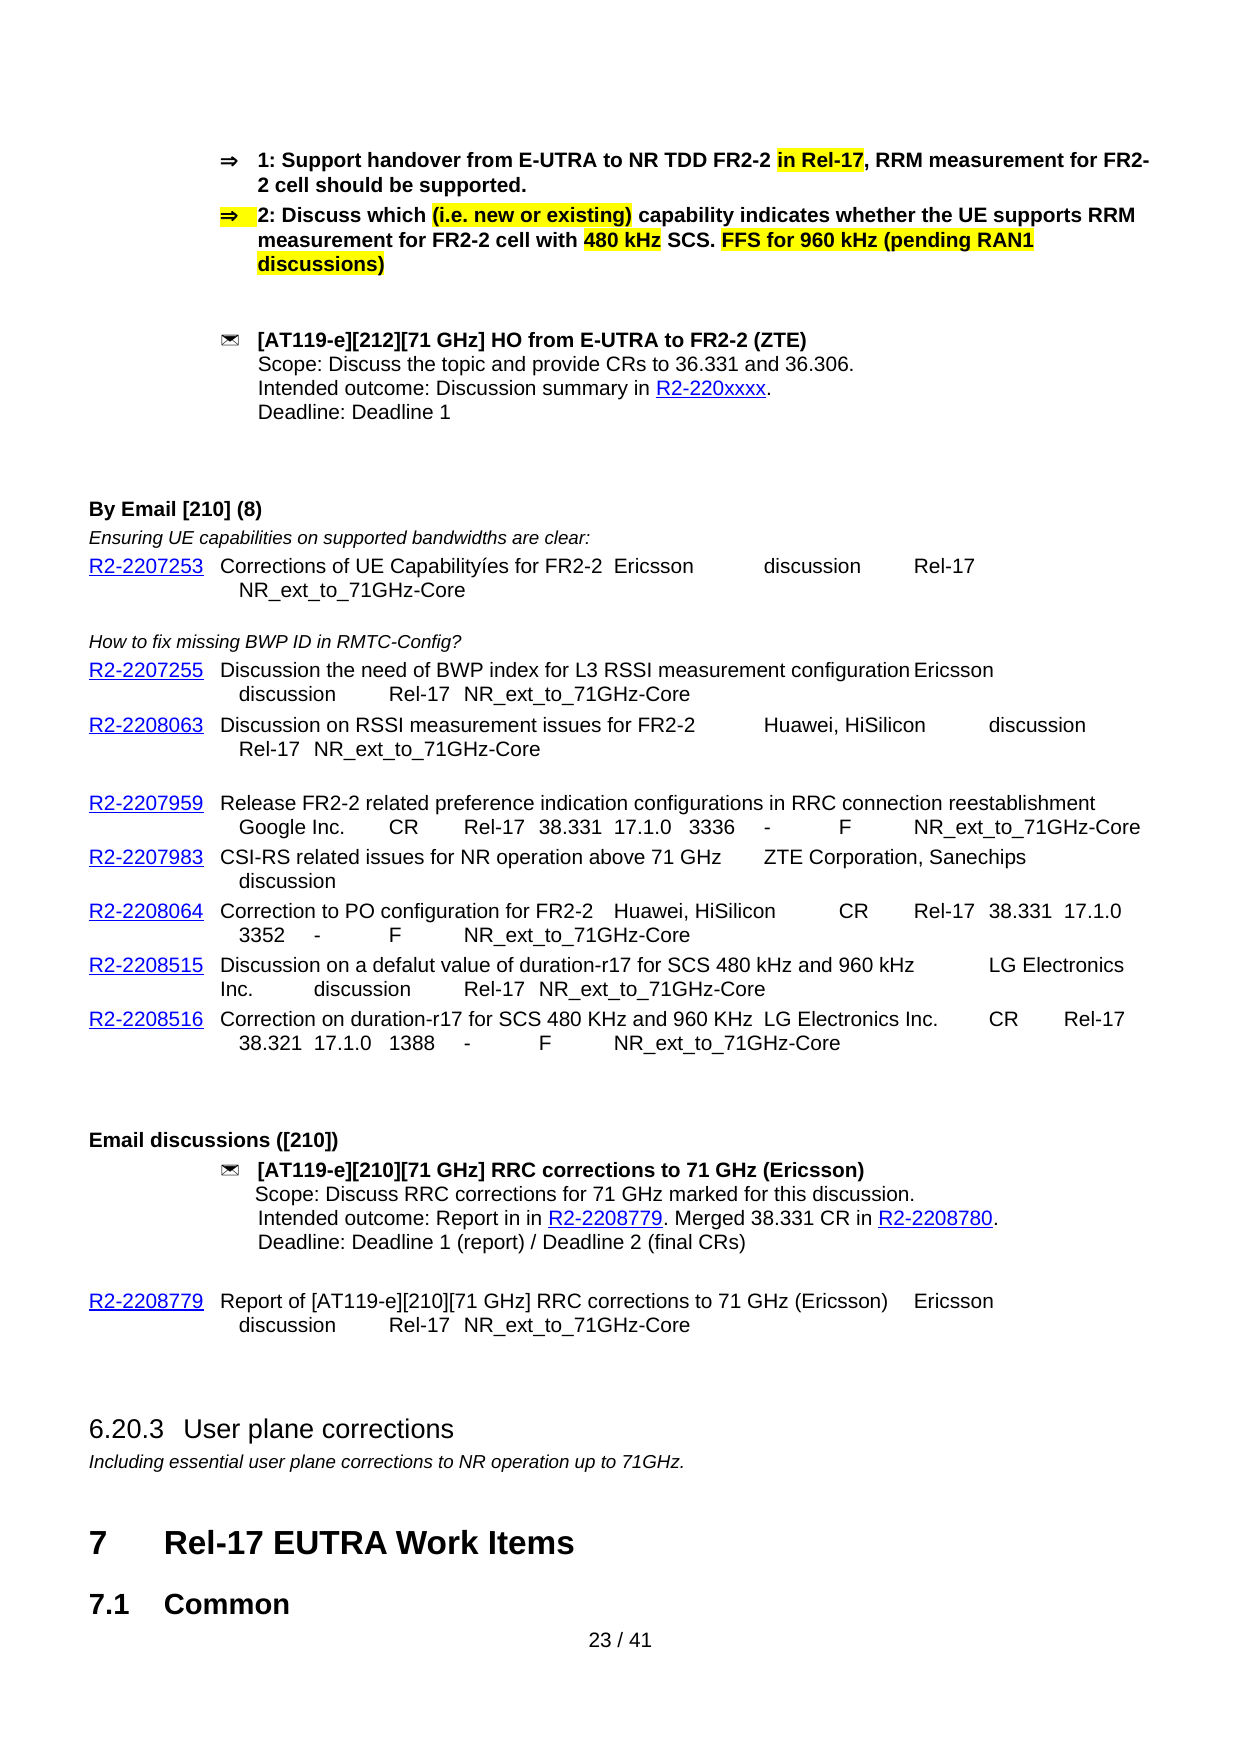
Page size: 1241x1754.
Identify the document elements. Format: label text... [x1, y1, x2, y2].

title R2-2208779 Report of [AT119-e][210][71 GHz] RRC corrections to 71 GHz (Ericsson) Ericsson discussion Rel-17 NR_ext_to_71GHz-Core [89, 1288, 1152, 1336]
text Email discussions ([210]) [89, 1128, 1152, 1152]
subtitle 7 Rel-17 EUTRA Work Items [89, 1523, 1152, 1562]
text Intended outcome: Discussion summary in R2-220xxxx. [220, 376, 1152, 399]
text Intended outcome: Report in in R2-2208779. Merged 38.331 CR in R2-2208780. [220, 1206, 1152, 1230]
text [AT119-e][212][71 GHz] HO from E-UTRA to FR2-2 (ZTE) [220, 327, 1152, 352]
title R2-2207959 Release FR2-2 related preference indication configurations in RRC connection reestablishment Google Inc. CR Rel-17 38.331 17.1.0 3336 - F NR_ext_to_71GHz-Core [89, 791, 1152, 838]
text Scope: Discuss the topic and provide CRs to 36.331 and 36.306. [220, 352, 1152, 376]
text 1: Support handover from E-UTRA to NR TDD FR2-2 in Rel-17, RRM measurement for FR2-2 cell should be supported. [220, 148, 1152, 197]
text How to fix missing BWP ID in RMTC-Config? [89, 630, 1152, 652]
title R2-2208516 Correction on duration-r17 for SCS 480 KHz and 960 KHz LG Electronics Inc. CR Rel-17 38.321 17.1.0 1388 - F NR_ext_to_71GHz-Core [89, 1007, 1152, 1055]
text Ensuring UE capabilities on supported bandwidths are clear: [89, 527, 1152, 548]
text Including essential user plane corrections to NR operation up to 71GHz. [89, 1451, 1152, 1473]
title R2-2208064 Correction to PO configuration for FR2-2 Huawei, HiSilicon CR Rel-17 38.331 17.1.0 3352 - F NR_ext_to_71GHz-Core [89, 899, 1152, 947]
text Scope: Discuss RRC corrections for 71 GHz marked for this discussion. [220, 1182, 1152, 1206]
text Deadline: Deadline 1 [220, 399, 1152, 423]
text 2: Discuss which (i.e. new or existing) capability indicates whether the UE supports RRM measurement for FR2-2 cell with 480 kHz SCS. FFS for 960 kHz (pending RAN1 discussions) [220, 203, 1152, 275]
text By Email [210] (8) [89, 496, 1152, 520]
title R2-2207255 Discussion the need of BWP index for L3 RSSI measurement configuration Ericsson discussion Rel-17 NR_ext_to_71GHz-Core [89, 658, 1152, 706]
title R2-2207983 CSI-RS related issues for NR operation above 71 GHz ZTE Corporation, Sanechips discussion [89, 845, 1152, 893]
text [AT119-e][210][71 GHz] RRC corrections to 71 GHz (Ericsson) [220, 1158, 1152, 1182]
text Deadline: Deadline 1 (report) / Deadline 2 (final CRs) [220, 1230, 1152, 1254]
title R2-2207253 Corrections of UE Capabilityíes for FR2-2 Ericsson discussion Rel-17 NR_ext_to_71GHz-Core [89, 554, 1152, 602]
title R2-2208063 Discussion on RSSI measurement issues for FR2-2 Huawei, HiSilicon discussion Rel-17 NR_ext_to_71GHz-Core [89, 712, 1152, 760]
subtitle 7.1 Common [89, 1587, 1152, 1620]
title R2-2208515 Discussion on a defalut value of duration-r17 for SCS 480 kHz and 960 kHz LG Electronics Inc. discussion Rel-17 NR_ext_to_71GHz-Core [89, 953, 1152, 1001]
subtitle 6.20.3 User plane corrections [89, 1413, 1152, 1445]
